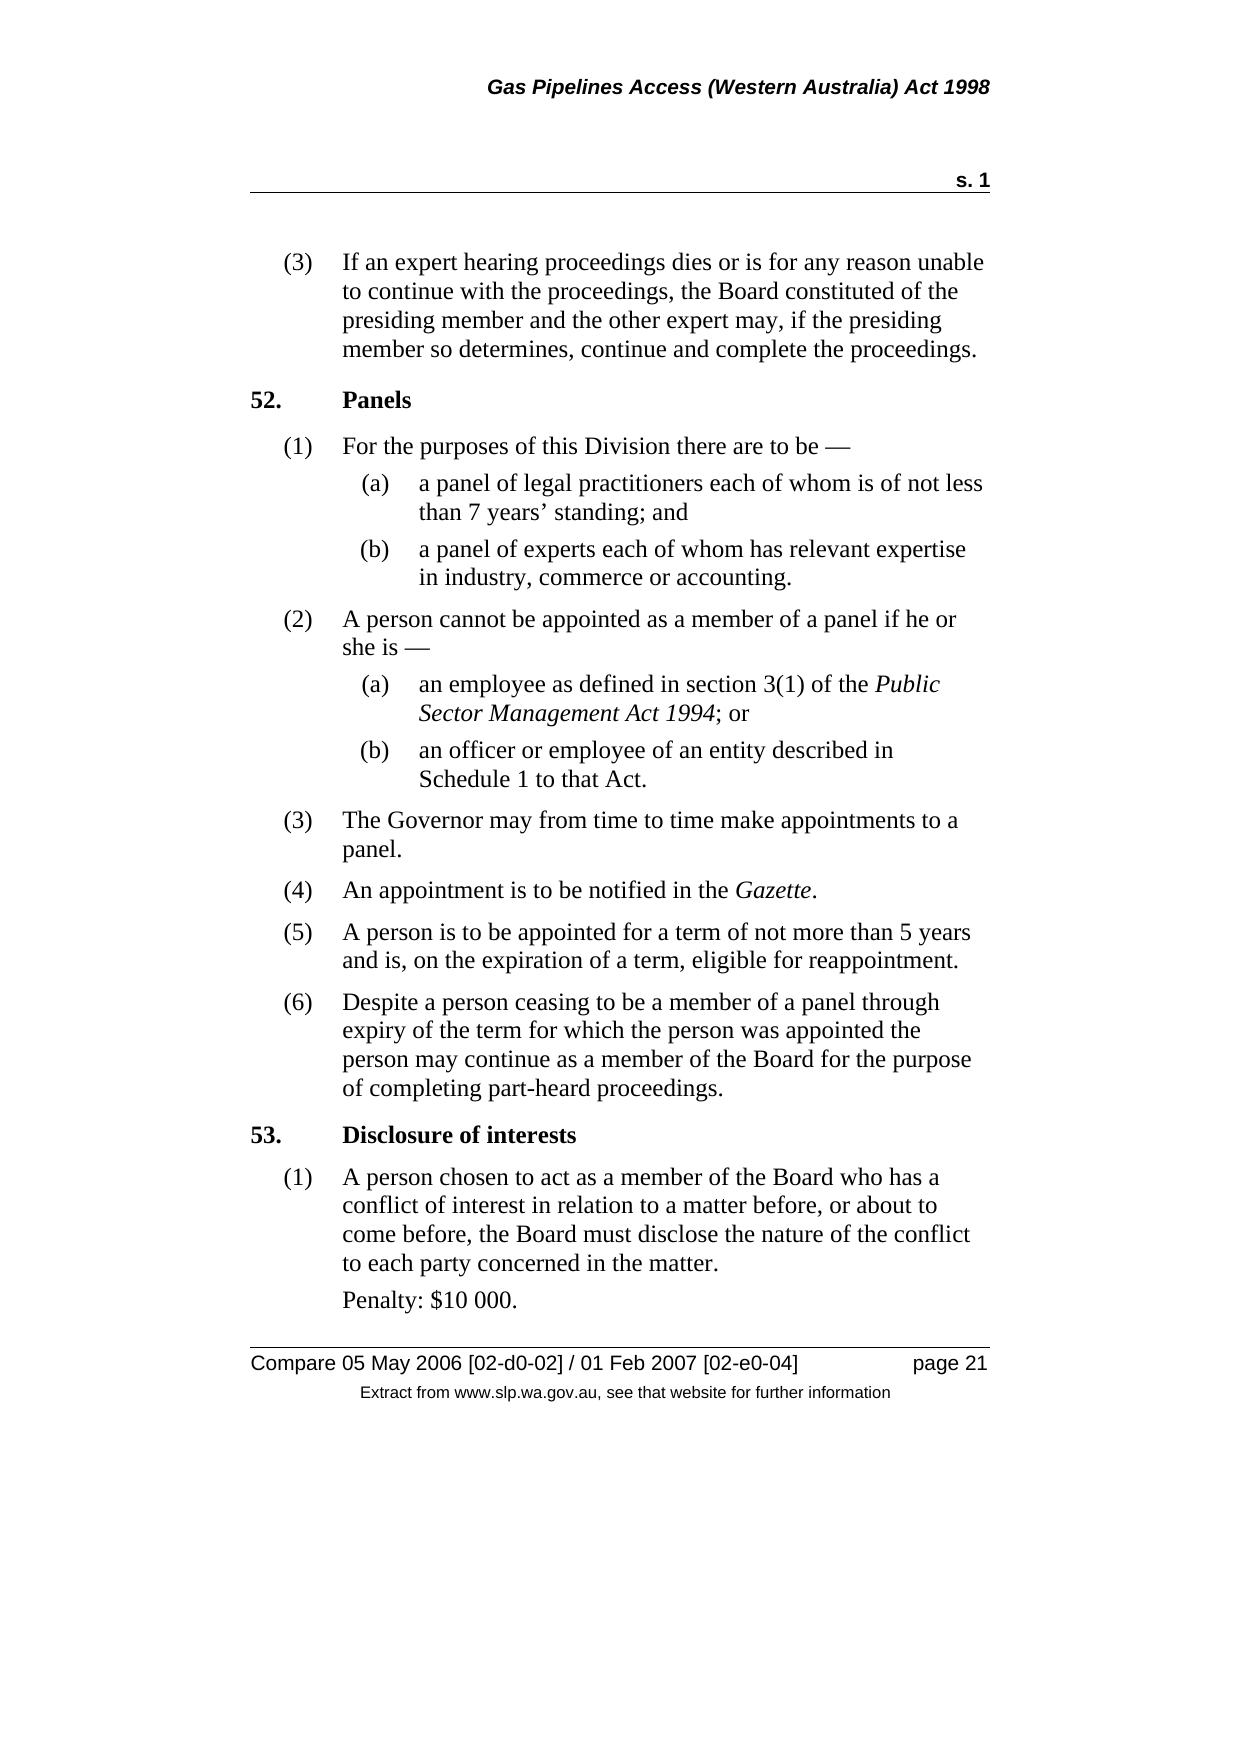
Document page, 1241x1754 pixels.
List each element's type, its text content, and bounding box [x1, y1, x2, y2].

text (5) A person is to be appointed for a term of not more than 5 years and is, on the expiration of a term, eligible for reappointment. [250, 917, 990, 974]
text (b) a panel of experts each of whom has relevant expertise in industry, commerce or accounting. [250, 534, 990, 591]
text Penalty: $10 000. [250, 1285, 990, 1314]
text (a) a panel of legal practitioners each of whom is of not less than 7 years’ standing; and [250, 468, 990, 525]
text (2) A person cannot be appointed as a member of a panel if he or she is — [250, 604, 990, 661]
text (6) Despite a person ceasing to be a member of a panel through expiry of the term for which the person was appointed the person may continue as a member of the Board for the purpose of completing part-heard proceedings. [250, 987, 990, 1102]
text (1) A person chosen to act as a member of the Board who has a conflict of interest in relation to a matter before, or about to come before, the Board must disclose the nature of the conflict to each party concerned in the matter. [250, 1162, 990, 1277]
subtitle 52. Panels [250, 385, 990, 414]
text (1) For the purposes of this Division there are to be — [250, 431, 990, 459]
text (b) an officer or employee of an entity described in Schedule 1 to that Act. [250, 735, 990, 793]
subtitle 53. Disclosure of interests [250, 1120, 990, 1149]
text (3) If an expert hearing proceedings dies or is for any reason unable to continue with the proceedings, the Board constituted of the presiding member and the other expert may, if the presiding member so determines, continue and complete the proceedings. [250, 247, 990, 362]
text (a) an employee as defined in section 3(1) of the Public Sector Management Act 1994; or [250, 669, 990, 727]
text (3) The Governor may from time to time make appointments to a panel. [250, 805, 990, 863]
text (4) An appointment is to be notified in the Gazette. [250, 875, 990, 904]
